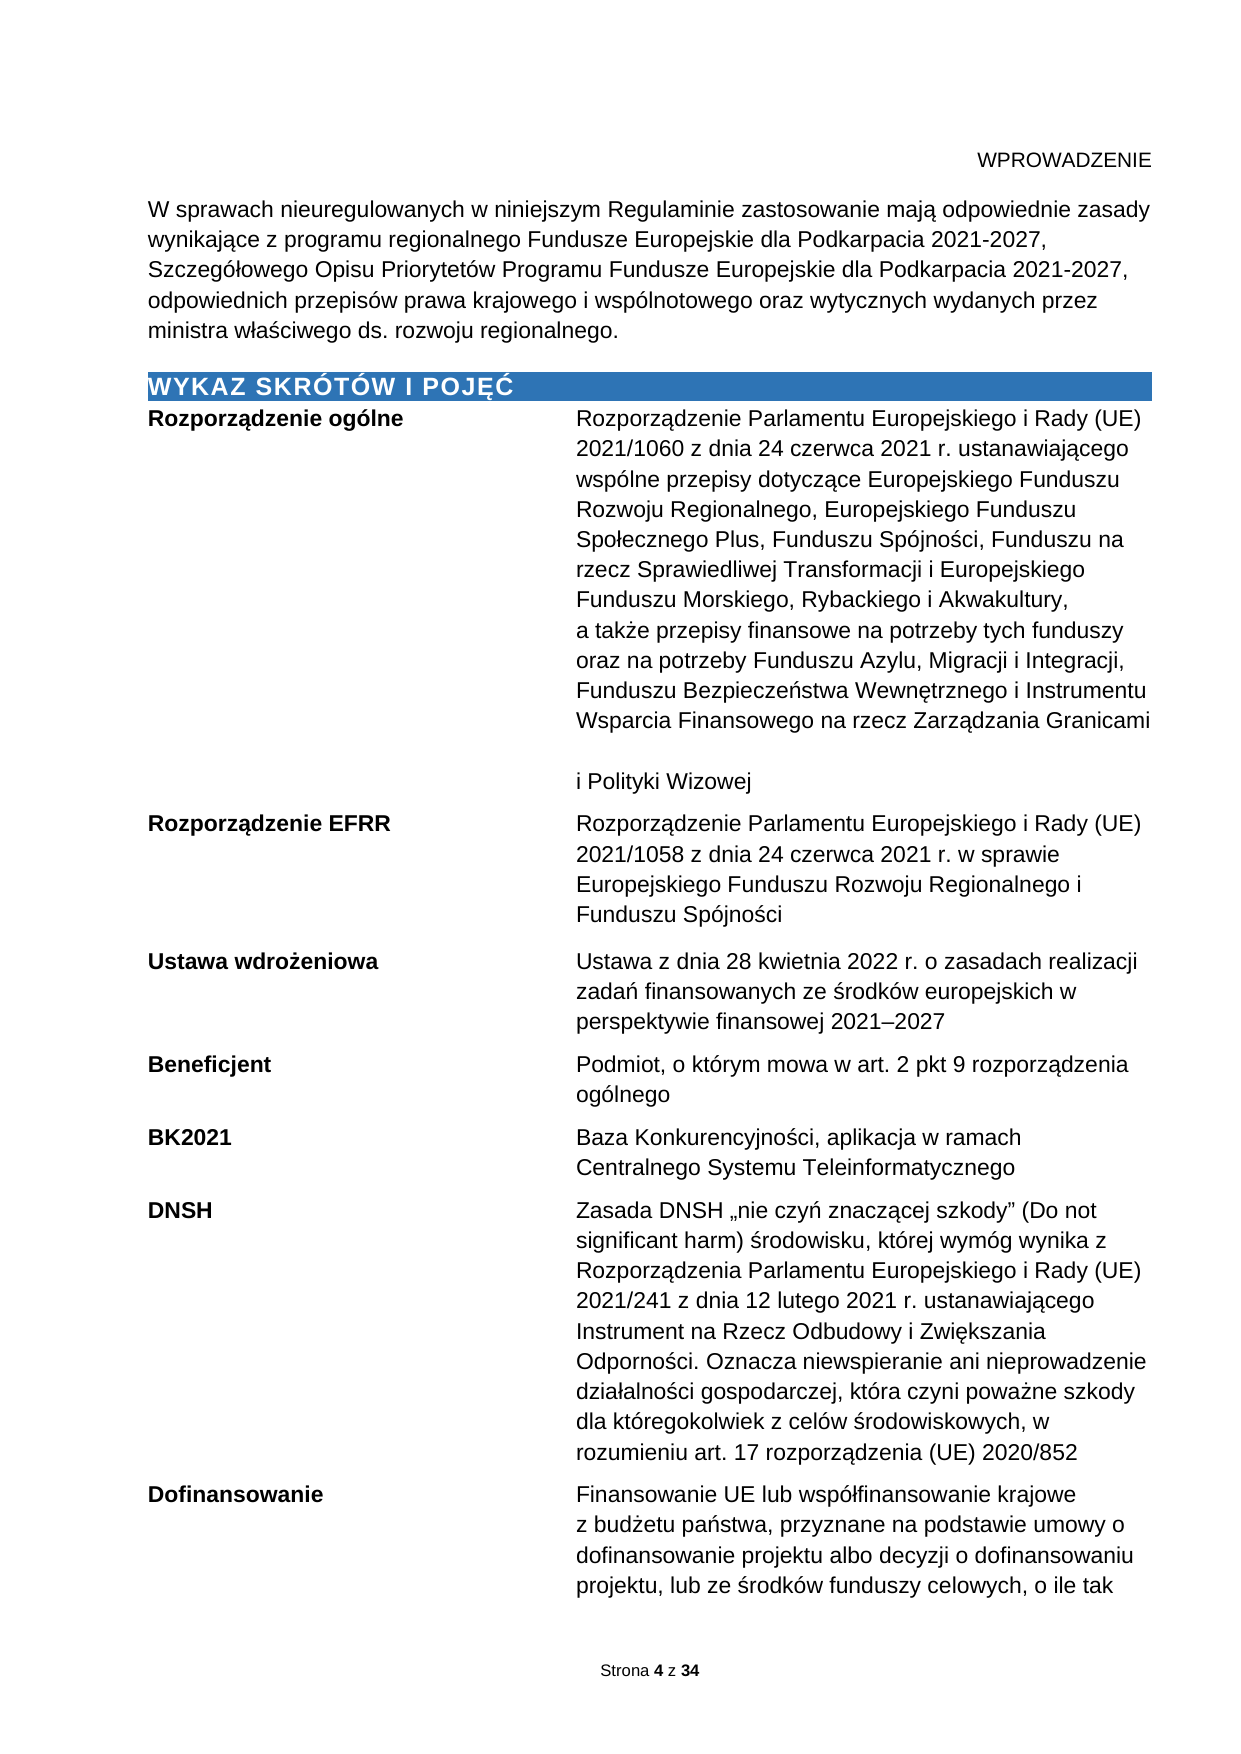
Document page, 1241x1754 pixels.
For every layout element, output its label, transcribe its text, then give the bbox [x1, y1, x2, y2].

text WPROWADZENIE [148, 148, 1152, 172]
text Ustawa wdrożeniowa Ustawa z dnia 28 kwietnia 2022 r. o zasadach realizacji zadań finansowanych ze środków europejskich w perspektywie finansowej 2021–2027 [148, 948, 1152, 1034]
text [148, 1481, 1152, 1598]
text BK2021 Baza Konkurencyjności, aplikacja w ramach Centralnego Systemu Teleinformatycznego [148, 1124, 1152, 1180]
text Beneficjent Podmiot, o którym mowa w art. 2 pkt 9 rozporządzenia ogólnego [148, 1051, 1152, 1107]
text Rozporządzenie EFRR Rozporządzenie Parlamentu Europejskiego i Rady (UE) 2021/1058 z dnia 24 czerwca 2021 r. w sprawie Europejskiego Funduszu Rozwoju Regionalnego i Funduszu Spójności [148, 810, 1152, 927]
text DNSH Zasada DNSH „nie czyń znaczącej szkody” (Do not significant harm) środowisku, której wymóg wynika z Rozporządzenia Parlamentu Europejskiego i Rady (UE) 2021/241 z dnia 12 lutego 2021 r. ustanawiającego Instrument na Rzecz Odbudowy i Zwiększania Odporności. Oznacza niewspieranie ani nieprowadzenie działalności gospodarczej, która czyni poważne szkody dla któregokolwiek z celów środowiskowych, w rozumieniu art. 17 rozporządzenia (UE) 2020/852 [148, 1197, 1152, 1465]
text Rozporządzenie ogólne Rozporządzenie Parlamentu Europejskiego i Rady (UE) 2021/1060 z dnia 24 czerwca 2021 r. ustanawiającego wspólne przepisy dotyczące Europejskiego Funduszu Rozwoju Regionalnego, Europejskiego Funduszu Społecznego Plus, Funduszu Spójności, Funduszu na rzecz Sprawiedliwej Transformacji i Europejskiego Funduszu Morskiego, Rybackiego i Akwakultury, a także przepisy finansowe na potrzeby tych funduszy oraz na potrzeby Funduszu Azylu, Migracji i Integracji, Funduszu Bezpieczeństwa Wewnętrznego i Instrumentu Wsparcia Finansowego na rzecz Zarządzania Granicami i Polityki Wizowej [148, 405, 1152, 794]
subtitle WYKAZ SKRÓTÓW I POJĘĆ [148, 372, 1152, 401]
text W sprawach nieuregulowanych w niniejszym Regulaminie zastosowanie mają odpowiednie zasady wynikające z programu regionalnego Fundusze Europejskie dla Podkarpacia 2021-2027, Szczegółowego Opisu Priorytetów Programu Fundusze Europejskie dla Podkarpacia 2021-2027, odpowiednich przepisów prawa krajowego i wspólnotowego oraz wytycznych wydanych przez ministra właściwego ds. rozwoju regionalnego. [148, 196, 1152, 343]
